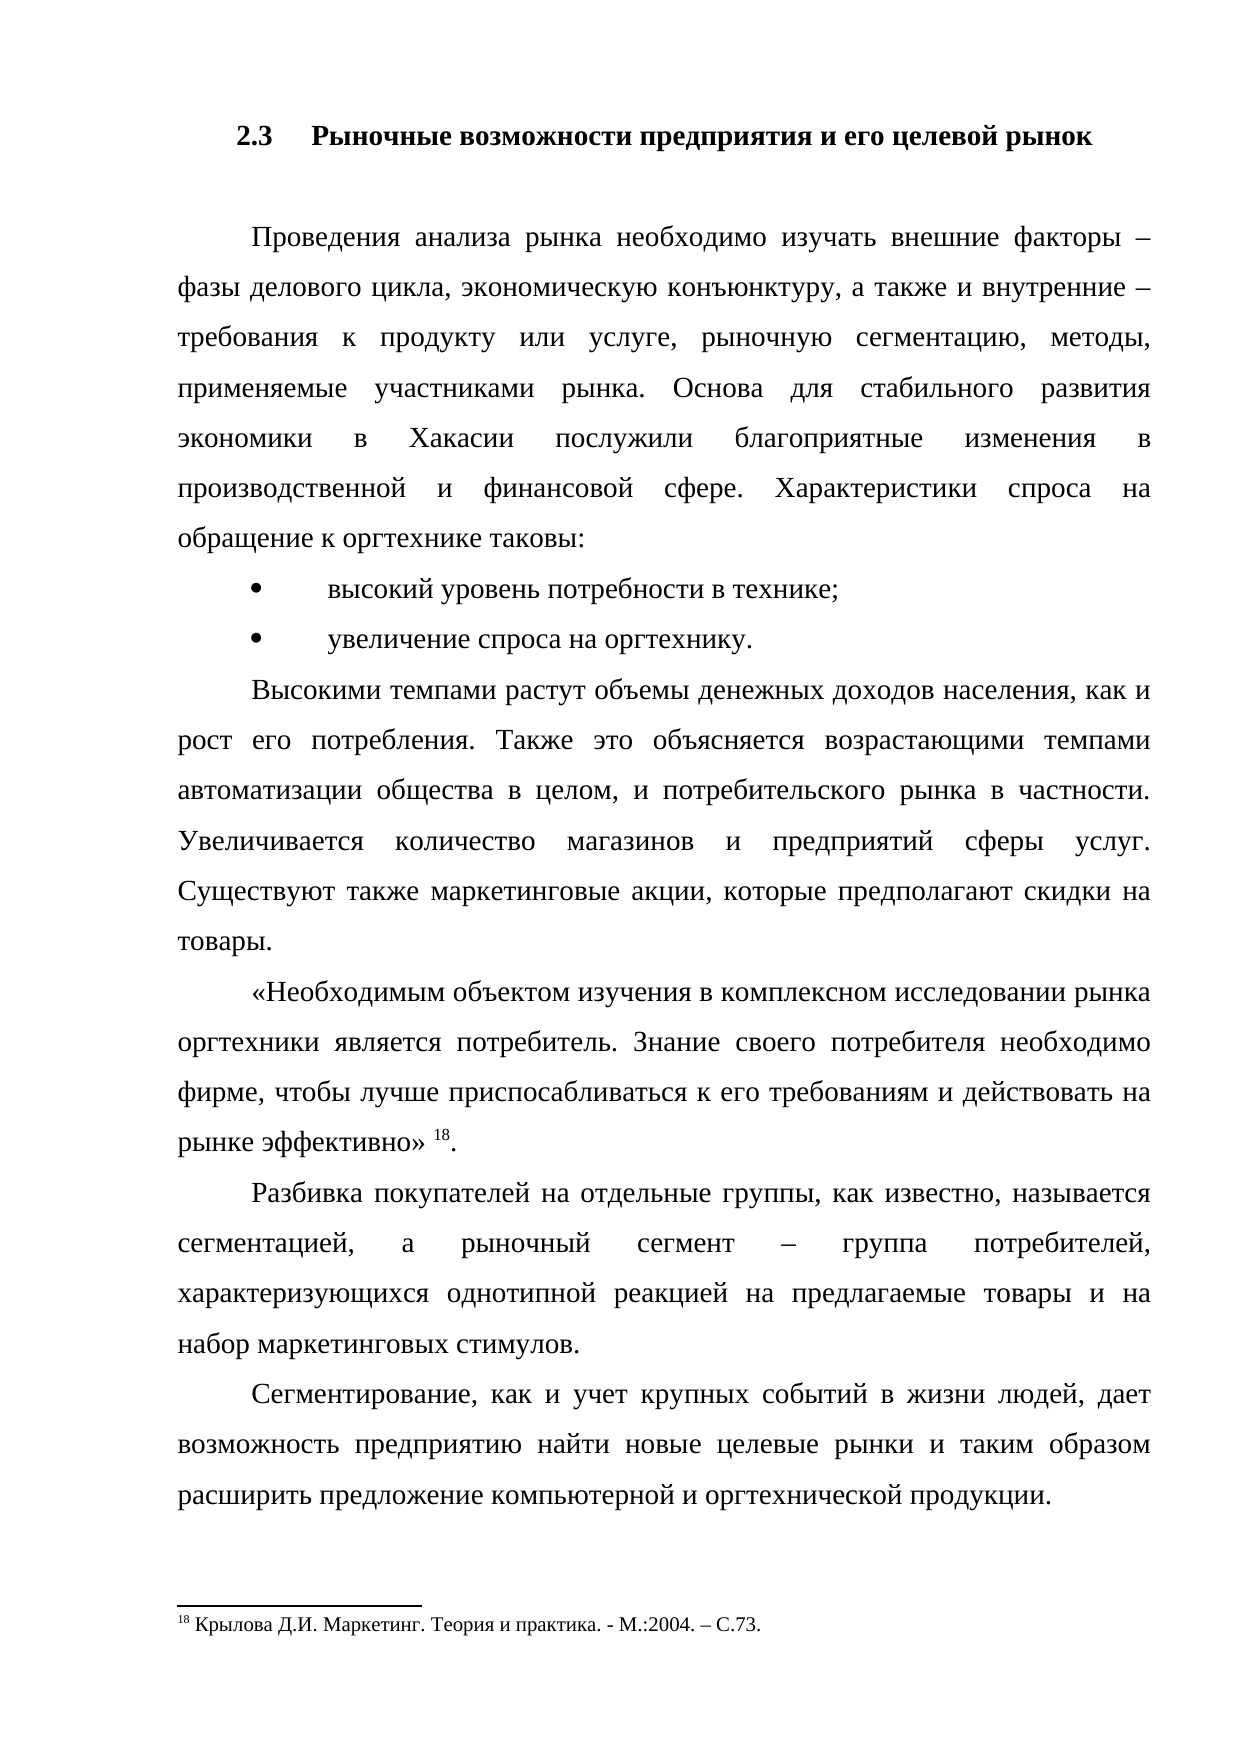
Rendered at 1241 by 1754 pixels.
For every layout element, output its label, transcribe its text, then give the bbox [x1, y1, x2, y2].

list увеличение спроса на оргтехнику. [177, 621, 1152, 655]
list высокий уровень потребности в технике; [177, 571, 1152, 604]
text Разбивка покупателей на отдельные группы, как известно, называется сегментацией, а рыночный сегмент – группа потребителей, характеризующихся однотипной реакцией на предлагаемые товары и на набор маркетинговых стимулов. [177, 1175, 1152, 1359]
text Проведения анализа рынка необходимо изучать внешние факторы – фазы делового цикла, экономическую конъюнктуру, а также и внутренние – требования к продукту или услуге, рыночную сегментацию, методы, применяемые участниками рынка. Основа для стабильного развития экономики в Хакасии послужили благоприятные изменения в производственной и финансовой сфере. Характеристики спроса на обращение к оргтехнике таковы: [177, 219, 1152, 554]
list Рыночные возможности предприятия и его целевой рынок [177, 118, 1152, 152]
text «Необходимым объектом изучения в комплексном исследовании рынка оргтехники является потребитель. Знание своего потребителя необходимо фирме, чтобы лучше приспосабливаться к его требованиям и действовать на рынке эффективно» . [177, 974, 1152, 1158]
text Сегментирование, как и учет крупных событий в жизни людей, дает возможность предприятию найти новые целевые рынки и таким образом расширить предложение компьютерной и оргтехнической продукции. [177, 1376, 1152, 1510]
text Высокими темпами растут объемы денежных доходов населения, как и рост его потребления. Также это объясняется возрастающими темпами автоматизации общества в целом, и потребительского рынка в частности. Увеличивается количество магазинов и предприятий сферы услуг. Существуют также маркетинговые акции, которые предполагают скидки на товары. [177, 672, 1152, 957]
